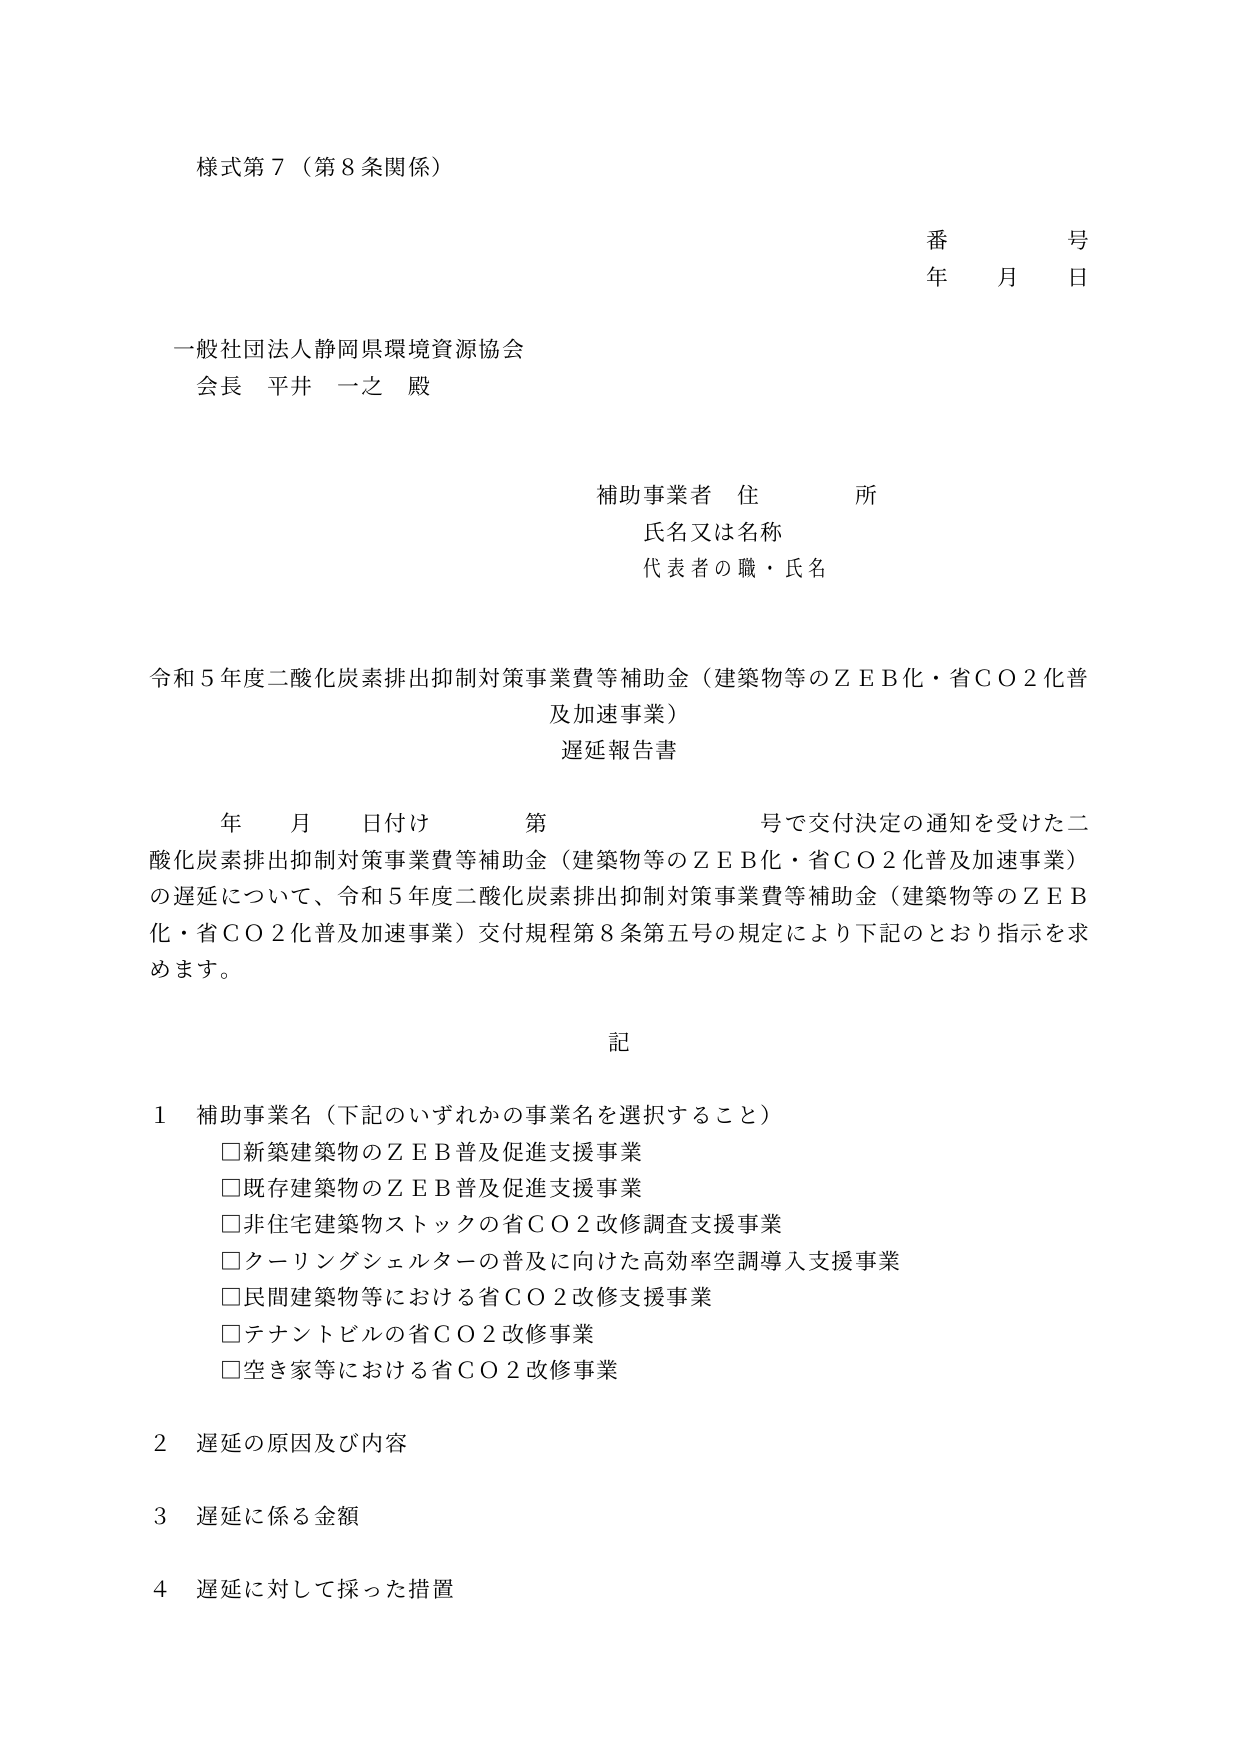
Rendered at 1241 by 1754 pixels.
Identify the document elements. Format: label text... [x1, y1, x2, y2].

text □テナントビルの省ＣＯ２改修事業 [149, 1314, 1091, 1351]
text □非住宅建築物ストックの省ＣＯ２改修調査支援事業 [149, 1205, 1091, 1242]
text 記 [149, 1023, 1091, 1059]
text □クーリングシェルターの普及に向けた高効率空調導入支援事業 [149, 1242, 1091, 1278]
text □空き家等における省ＣＯ２改修事業 [149, 1351, 1091, 1387]
text 代表者の職・氏名 [314, 549, 1091, 585]
text ４ 遅延に対して採った措置 [149, 1570, 1091, 1606]
text ２ 遅延の原因及び内容 [149, 1424, 1091, 1460]
text 年 月 日 [149, 257, 1091, 294]
text □新築建築物のＺＥＢ普及促進支援事業 [149, 1132, 1091, 1169]
text １ 補助事業名（下記のいずれかの事業名を選択すること） [149, 1096, 1091, 1132]
text 遅延報告書 [149, 731, 1091, 768]
text 年 月 日付け 第 号で交付決定の通知を受けた二酸化炭素排出抑制対策事業費等補助金（建築物等のＺＥＢ化・省ＣＯ２化普及加速事業）の遅延について、令和５年度二酸化炭素排出抑制対策事業費等補助金（建築物等のＺＥＢ化・省ＣＯ２化普及加速事業）交付規程第８条第五号の規定により下記のとおり指示を求めます。 [149, 804, 1091, 986]
text 補助事業者 住 所 [149, 476, 1091, 512]
text 令和５年度二酸化炭素排出抑制対策事業費等補助金（建築物等のＺＥＢ化・省ＣＯ２化普及加速事業） [149, 658, 1091, 731]
text 一般社団法人静岡県環境資源協会 [149, 330, 1091, 367]
text ３ 遅延に係る金額 [149, 1497, 1091, 1533]
text 氏名又は名称 [149, 512, 1091, 549]
text 番 号 [149, 221, 1091, 257]
text 様式第７（第８条関係） [173, 148, 1091, 184]
text □既存建築物のＺＥＢ普及促進支援事業 [149, 1169, 1091, 1205]
text 会長 平井 一之 殿 [149, 367, 1091, 403]
text □民間建築物等における省ＣＯ２改修支援事業 [149, 1278, 1091, 1314]
